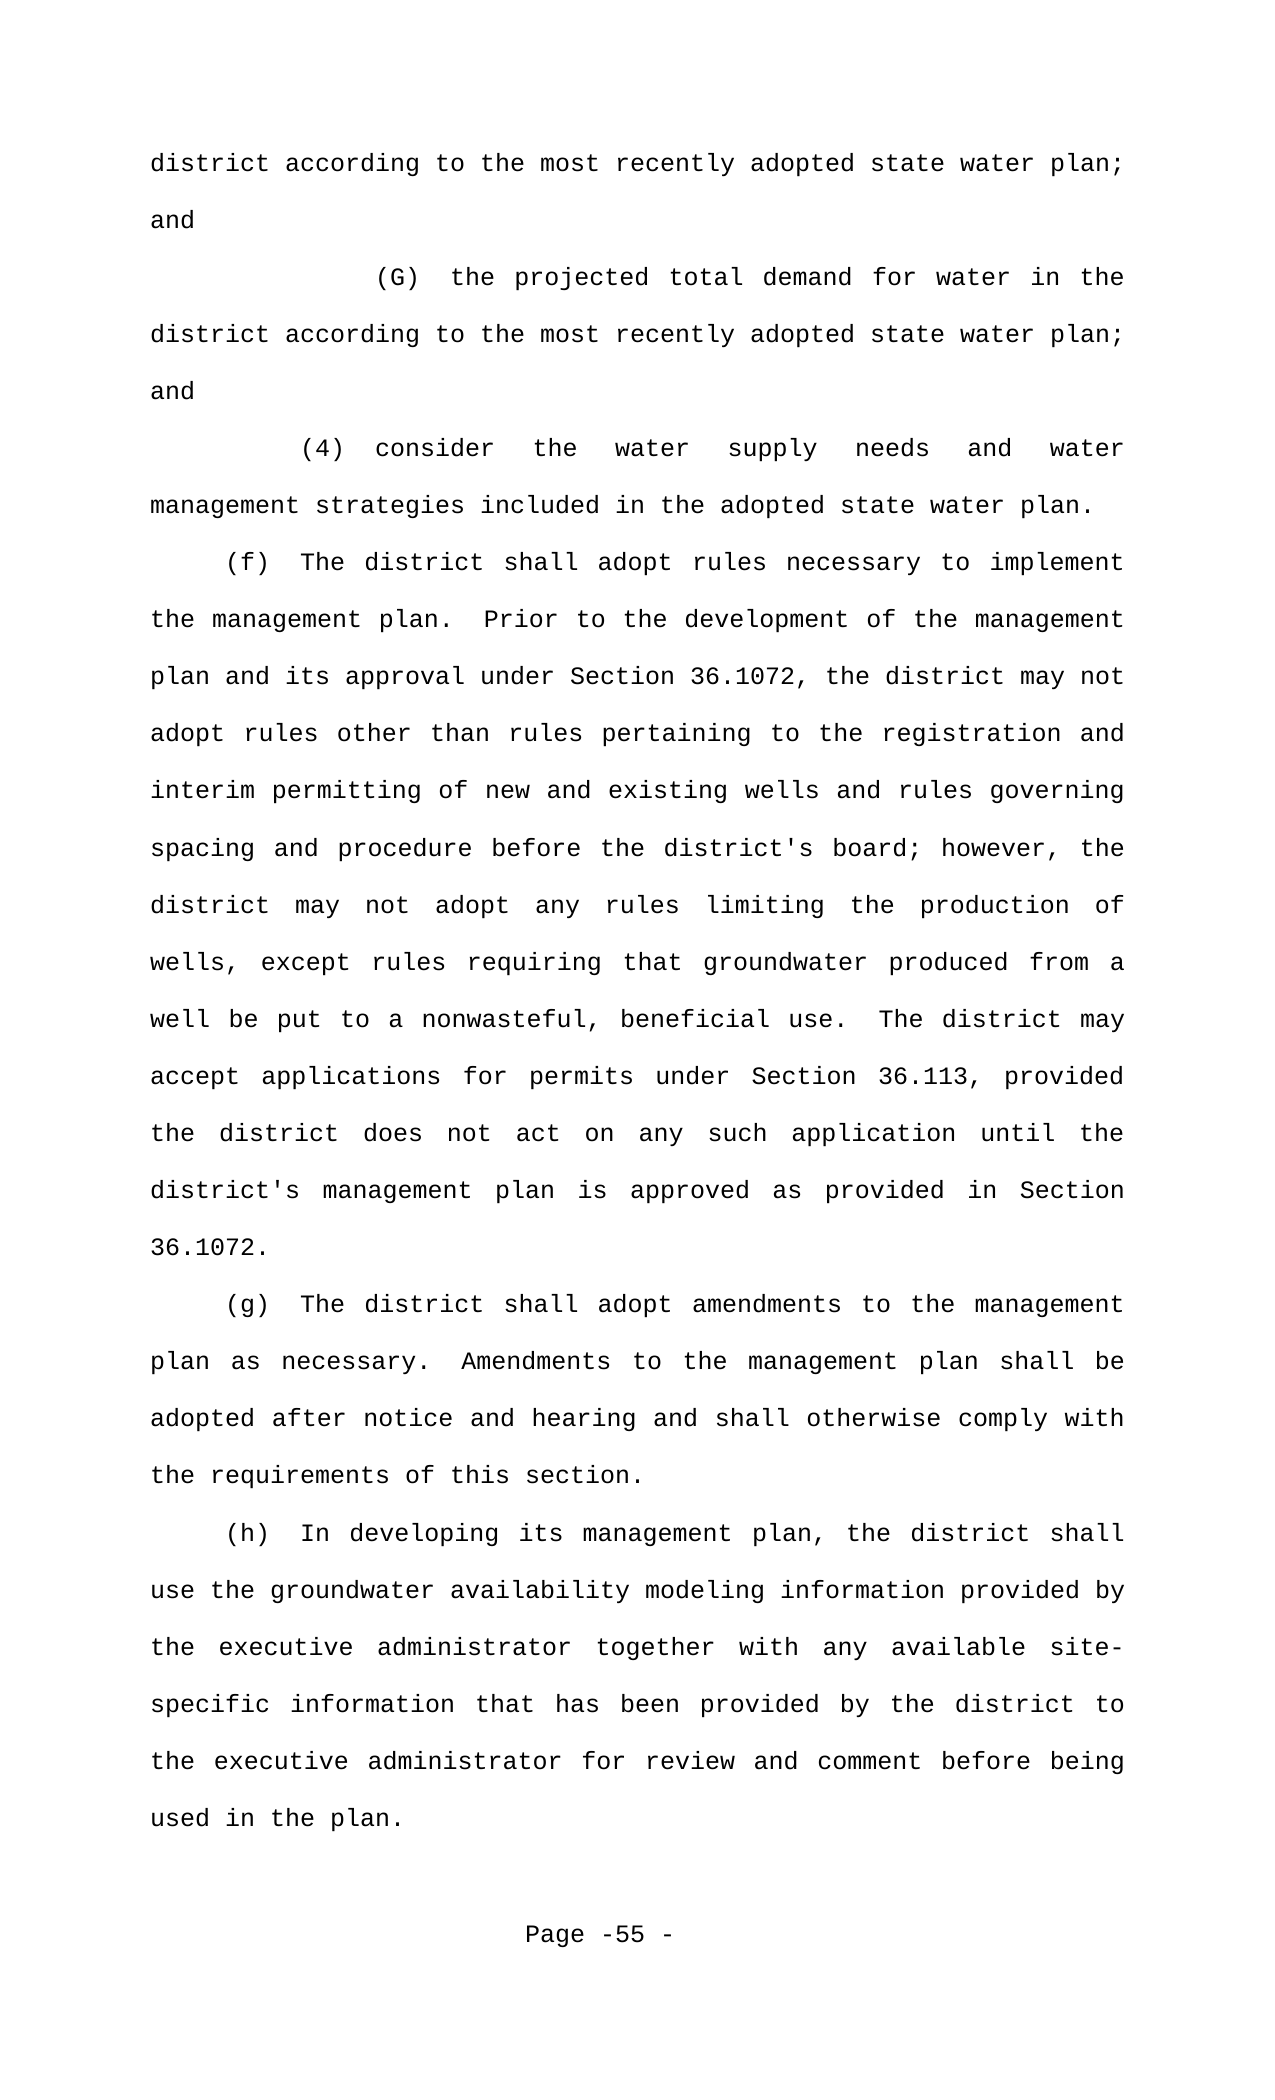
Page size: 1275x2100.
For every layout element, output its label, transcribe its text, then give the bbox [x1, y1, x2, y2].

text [150, 150, 1125, 236]
text (g) The district shall adopt amendments to the management plan as necessary. Amendments to the management plan shall be adopted after notice and hearing and shall otherwise comply with the requirements of this section. [150, 1292, 1125, 1491]
text (h) In developing its management plan, the district shall use the groundwater availability modeling information provided by the executive administrator together with any available site-specific information that has been provided by the district to the executive administrator for review and comment before being used in the plan. [150, 1520, 1125, 1834]
text (f) The district shall adopt rules necessary to implement the management plan. Prior to the development of the management plan and its approval under Section 36.1072, the district may not adopt rules other than rules pertaining to the registration and interim permitting of new and existing wells and rules governing spacing and procedure before the district's board; however, the district may not adopt any rules limiting the production of wells, except rules requiring that groundwater produced from a well be put to a nonwasteful, beneficial use. The district may accept applications for permits under Section 36.113, provided the district does not act on any such application until the district's management plan is approved as provided in Section 36.1072. [150, 549, 1125, 1263]
text (G) the projected total demand for water in the district according to the most recently adopted state water plan; and [150, 264, 1125, 407]
text (4) consider the water supply needs and water management strategies included in the adopted state water plan. [150, 435, 1125, 521]
